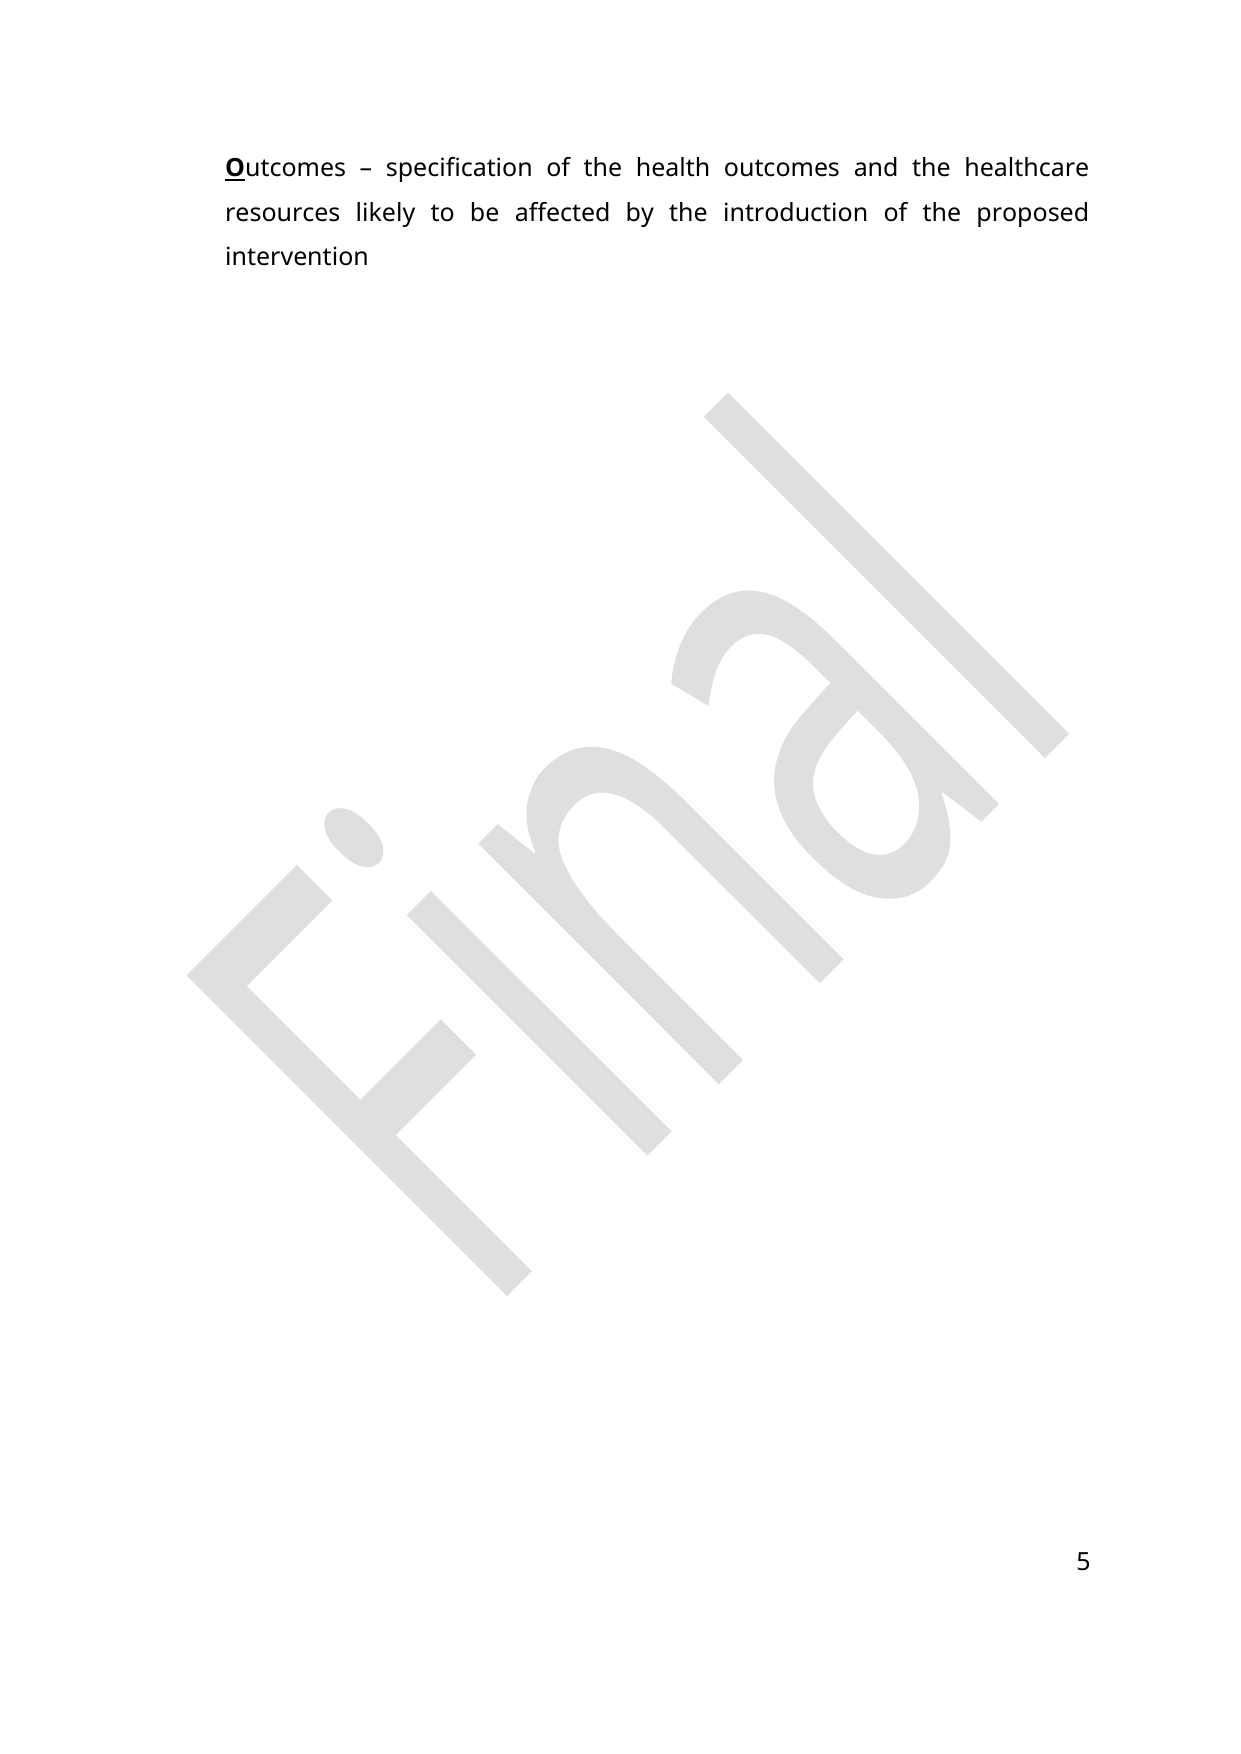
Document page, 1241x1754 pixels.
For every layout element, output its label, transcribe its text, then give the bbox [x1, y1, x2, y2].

list Outcomes – specification of the health outcomes and the healthcare resources likely to be affected by the introduction of the proposed intervention [225, 150, 1090, 273]
